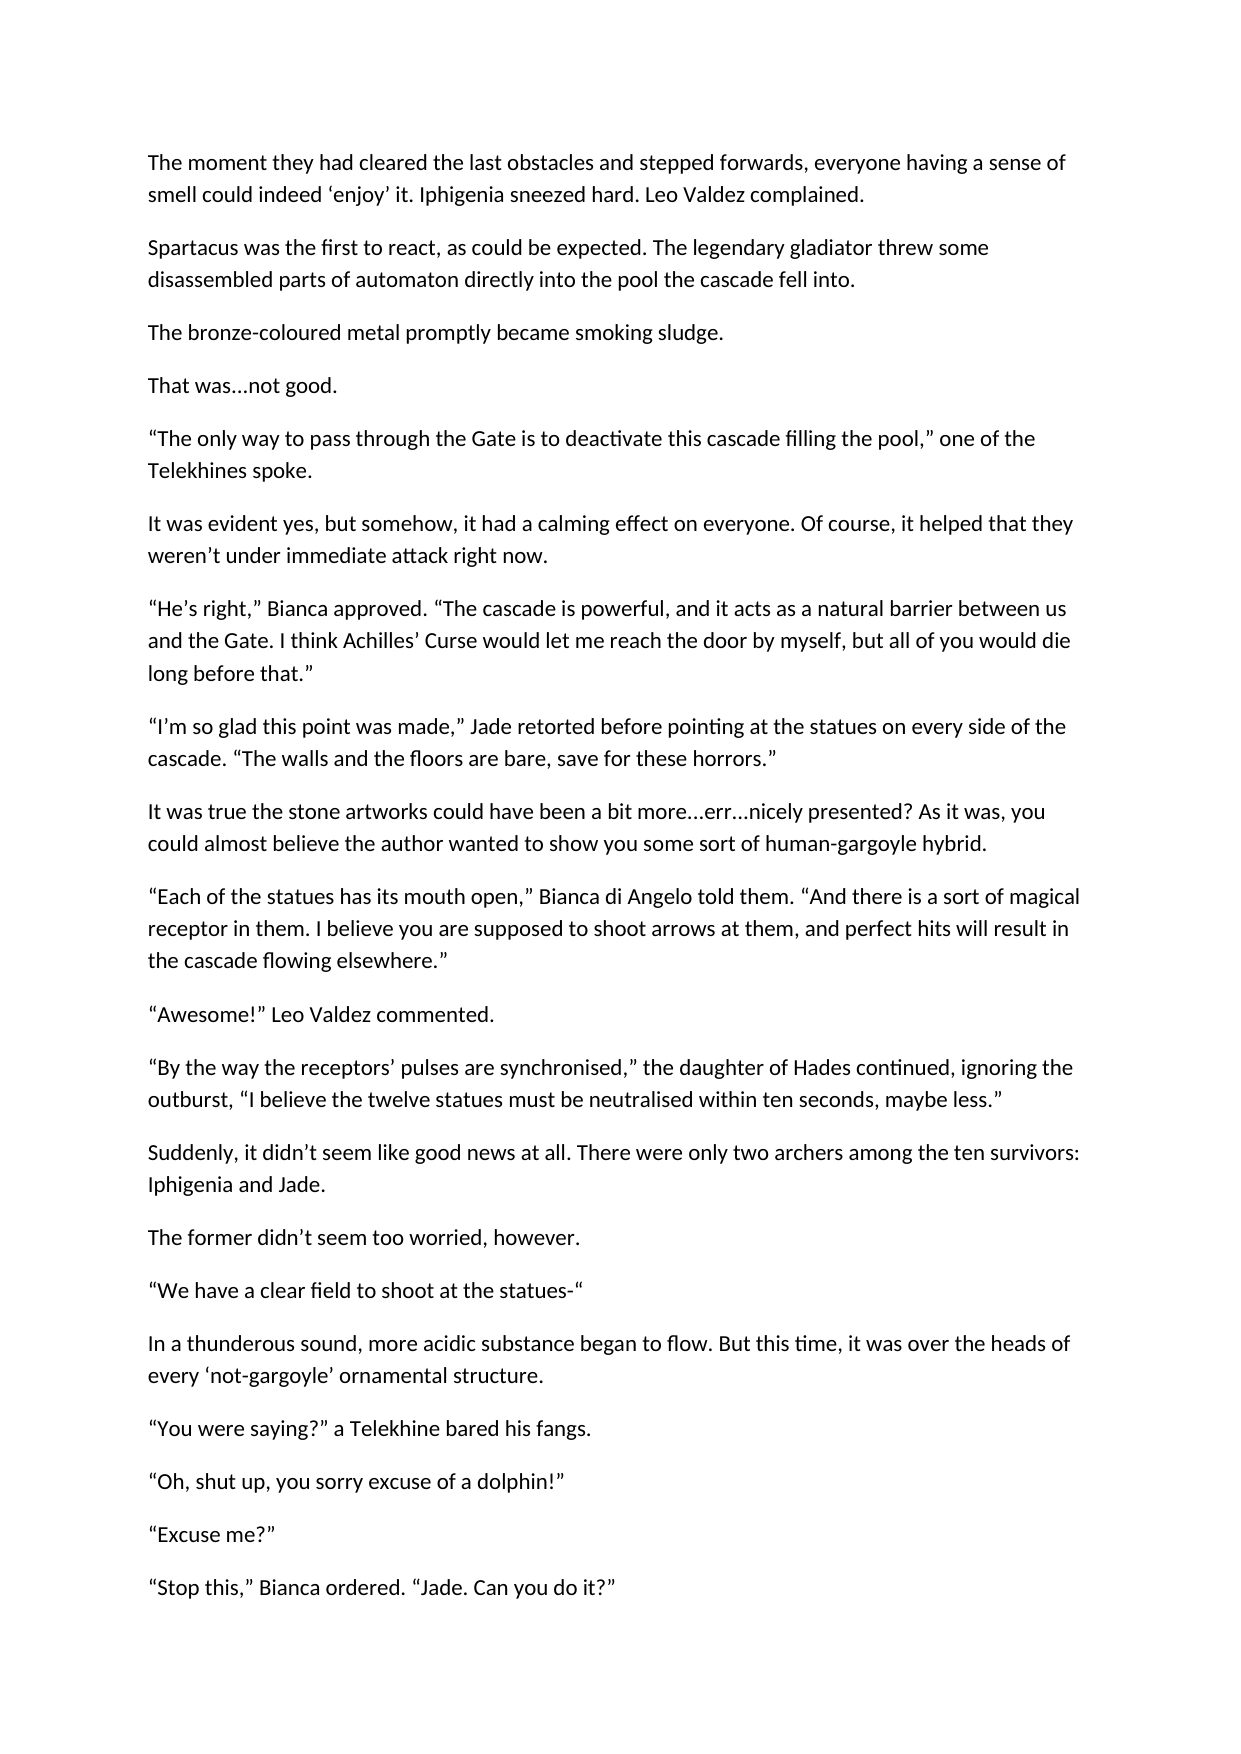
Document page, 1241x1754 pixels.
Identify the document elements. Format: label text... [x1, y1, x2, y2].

text “By the way the receptors’ pulses are synchronised,” the daughter of Hades continued, ignoring the outburst, “I believe the twelve statues must be neutralised within ten seconds, maybe less.” [148, 1053, 1093, 1113]
text The former didn’t seem too worried, however. [148, 1223, 1093, 1251]
text “Awesome!” Leo Valdez commented. [148, 1000, 1093, 1028]
text Spartacus was the first to react, as could be expected. The legendary gladiator threw some disassembled parts of automaton directly into the pool the cascade fell into. [148, 233, 1093, 293]
text “Oh, shut up, you sorry excuse of a dolphin!” [148, 1467, 1093, 1495]
text “Excuse me?” [148, 1520, 1093, 1548]
text “You were saying?” a Telekhine bared his fangs. [148, 1414, 1093, 1442]
text Suddenly, it didn’t seem like good news at all. There were only two archers among the ten survivors: Iphigenia and Jade. [148, 1138, 1093, 1198]
text “Each of the statues has its mouth open,” Bianca di Angelo told them. “And there is a sort of magical receptor in them. I believe you are supposed to shoot arrows at them, and perfect hits will result in the cascade flowing elsewhere.” [148, 882, 1093, 975]
text In a thunderous sound, more acidic substance began to flow. But this time, it was over the heads of every ‘not-gargoyle’ ornamental structure. [148, 1329, 1093, 1389]
text “I’m so glad this point was made,” Jade retorted before pointing at the statues on every side of the cascade. “The walls and the floors are bare, save for these horrors.” [148, 712, 1093, 772]
text “We have a clear field to shoot at the statues-“ [148, 1276, 1093, 1304]
text The moment they had cleared the last obstacles and stepped forwards, everyone having a sense of smell could indeed ‘enjoy’ it. Iphigenia sneezed hard. Leo Valdez complained. [148, 148, 1093, 208]
text “The only way to pass through the Gate is to deactivate this cascade filling the pool,” one of the Telekhines spoke. [148, 424, 1093, 484]
text That was...not good. [148, 371, 1093, 399]
text The bronze-coloured metal promptly became smoking sludge. [148, 318, 1093, 346]
text It was evident yes, but somehow, it had a calming effect on everyone. Of course, it helped that they weren’t under immediate attack right now. [148, 509, 1093, 569]
text It was true the stone artworks could have been a bit more...err...nicely presented? As it was, you could almost believe the author wanted to show you some sort of human-gargoyle hybrid. [148, 797, 1093, 857]
text “He’s right,” Bianca approved. “The cascade is powerful, and it acts as a natural barrier between us and the Gate. I think Achilles’ Curse would let me reach the door by myself, but all of you would die long before that.” [148, 594, 1093, 687]
text “Stop this,” Bianca ordered. “Jade. Can you do it?” [148, 1573, 1093, 1601]
